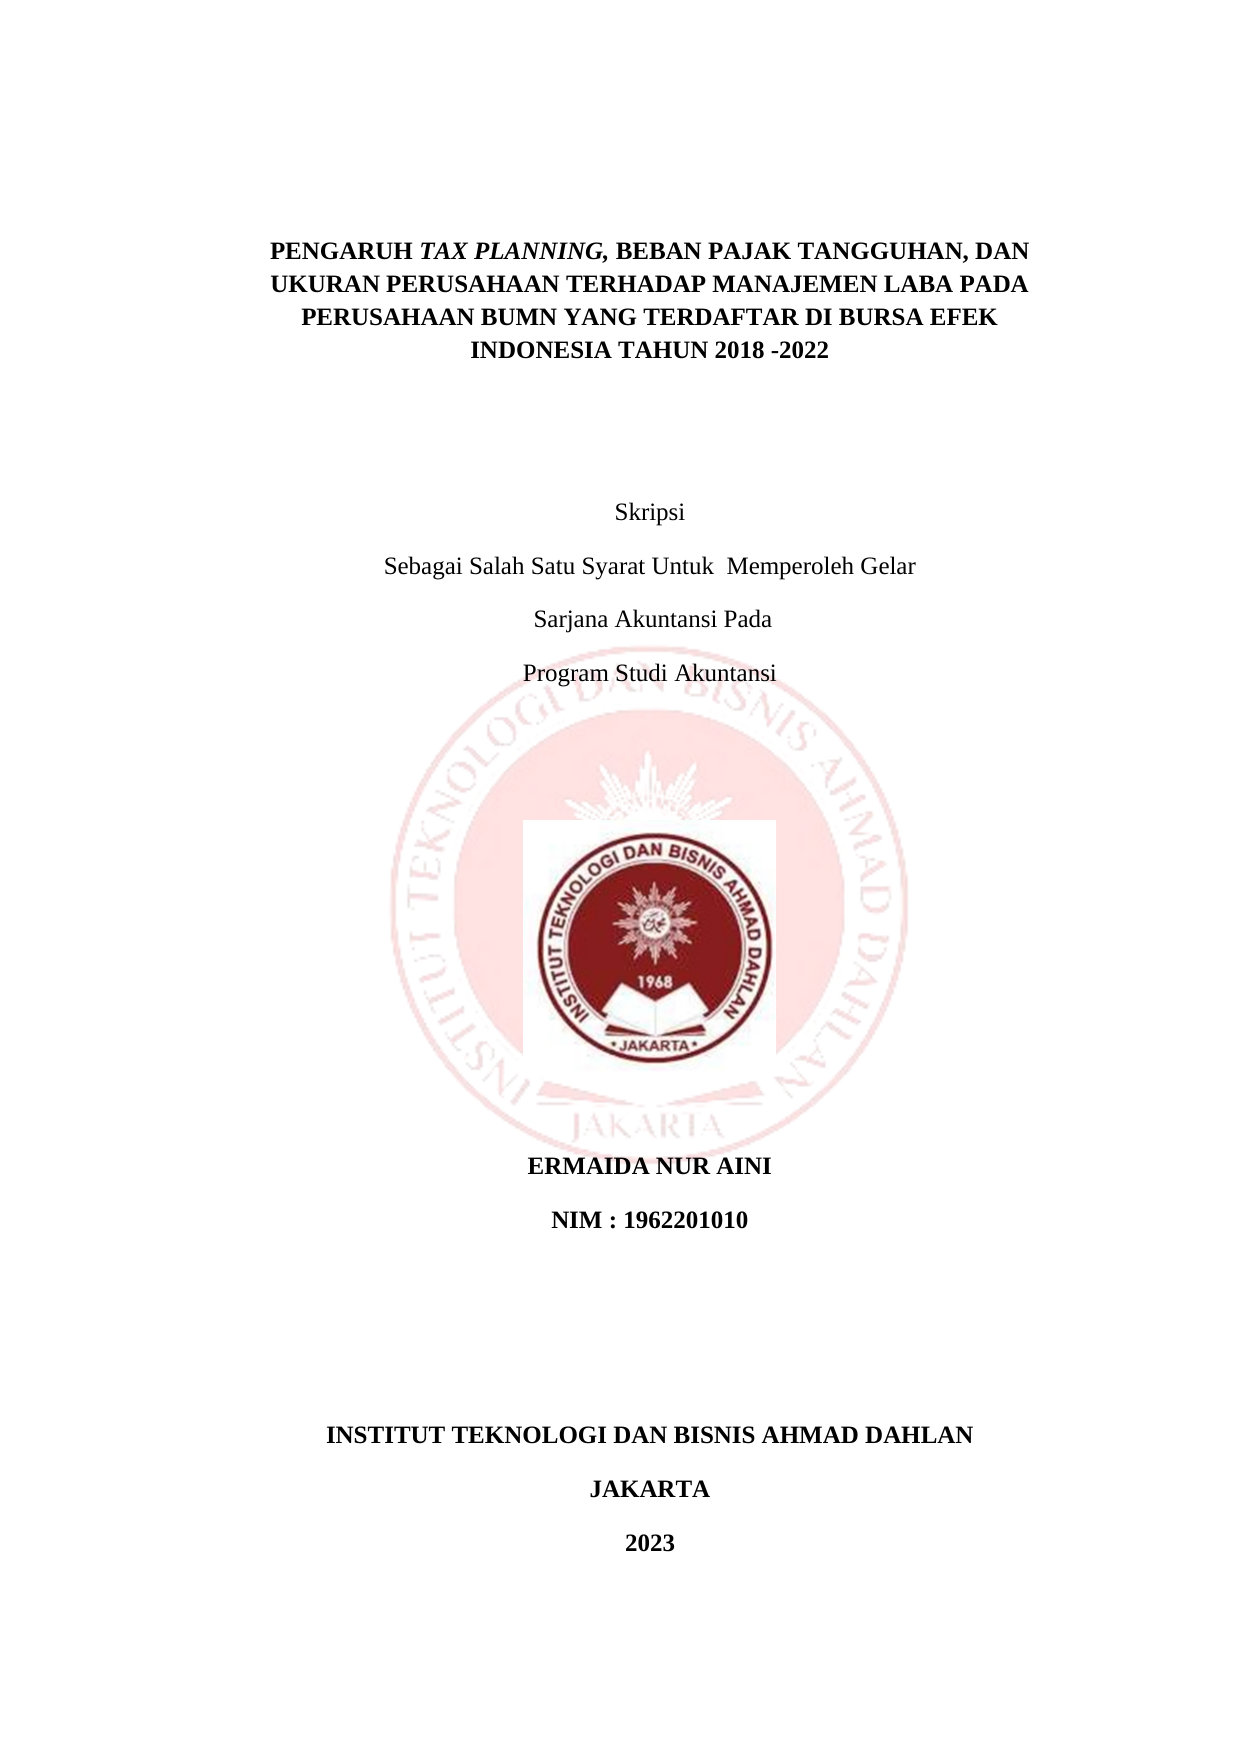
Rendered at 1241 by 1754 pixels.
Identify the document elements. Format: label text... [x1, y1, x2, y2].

text JAKARTA [236, 1474, 1063, 1503]
text Sarjana Akuntansi Pada [236, 604, 1063, 633]
text ERMAIDA NUR AINI [236, 1151, 1063, 1179]
text PENGARUH TAX PLANNING, BEBAN PAJAK TANGGUHAN, DAN UKURAN PERUSAHAAN TERHADAP MANAJEMEN LABA PADA PERUSAHAAN BUMN YANG TERDAFTAR DI BURSA EFEK INDONESIA TAHUN 2018 -2022 [236, 236, 1063, 364]
text INSTITUT TEKNOLOGI DAN BISNIS AHMAD DAHLAN [236, 1420, 1063, 1449]
picture [523, 820, 777, 1072]
text Program Studi Akuntansi [236, 658, 1063, 687]
text 2023 [236, 1528, 1063, 1557]
text NIM : 1962201010 [236, 1205, 1063, 1233]
text Sebagai Salah Satu Syarat Untuk Memperoleh Gelar [236, 551, 1063, 579]
text Skripsi [236, 497, 1063, 526]
